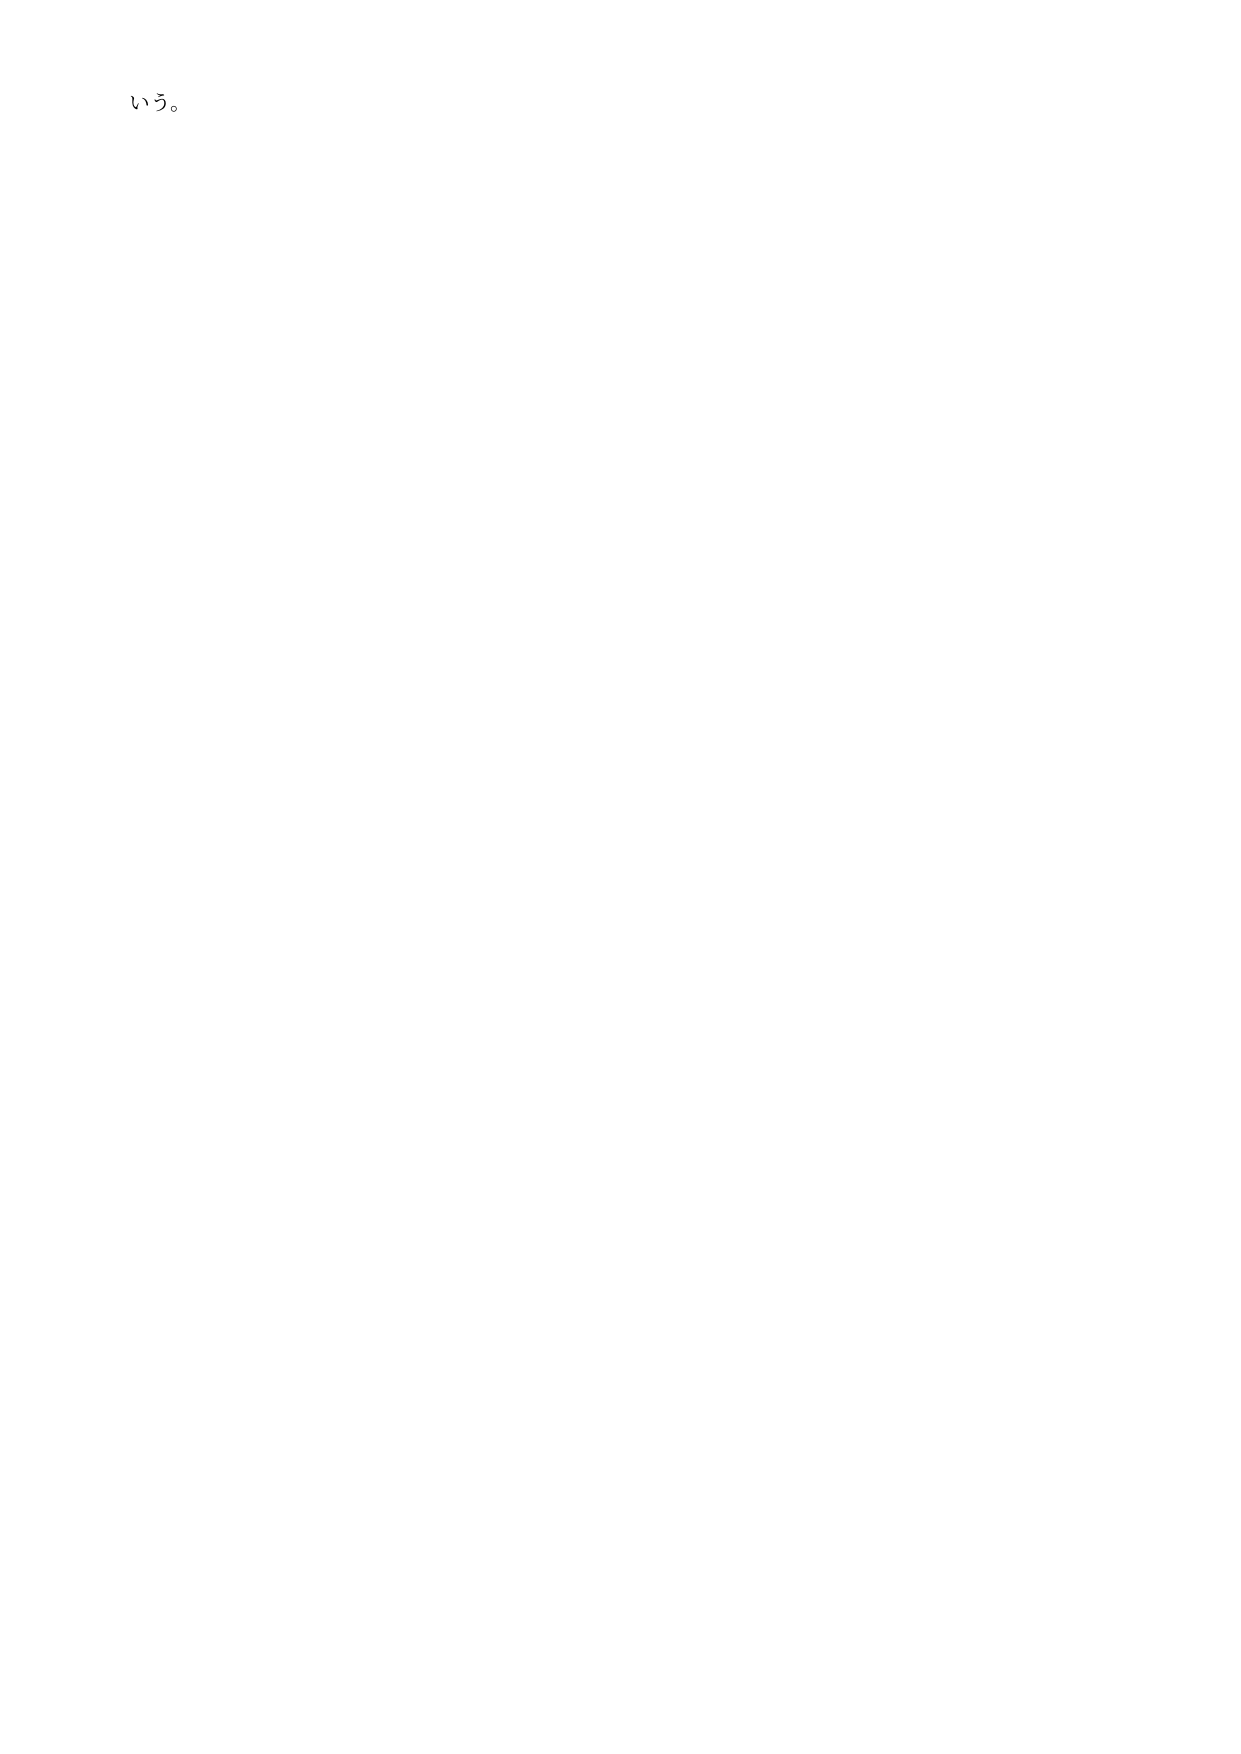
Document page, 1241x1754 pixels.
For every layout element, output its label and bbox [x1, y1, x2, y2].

text [108, 82, 1137, 120]
